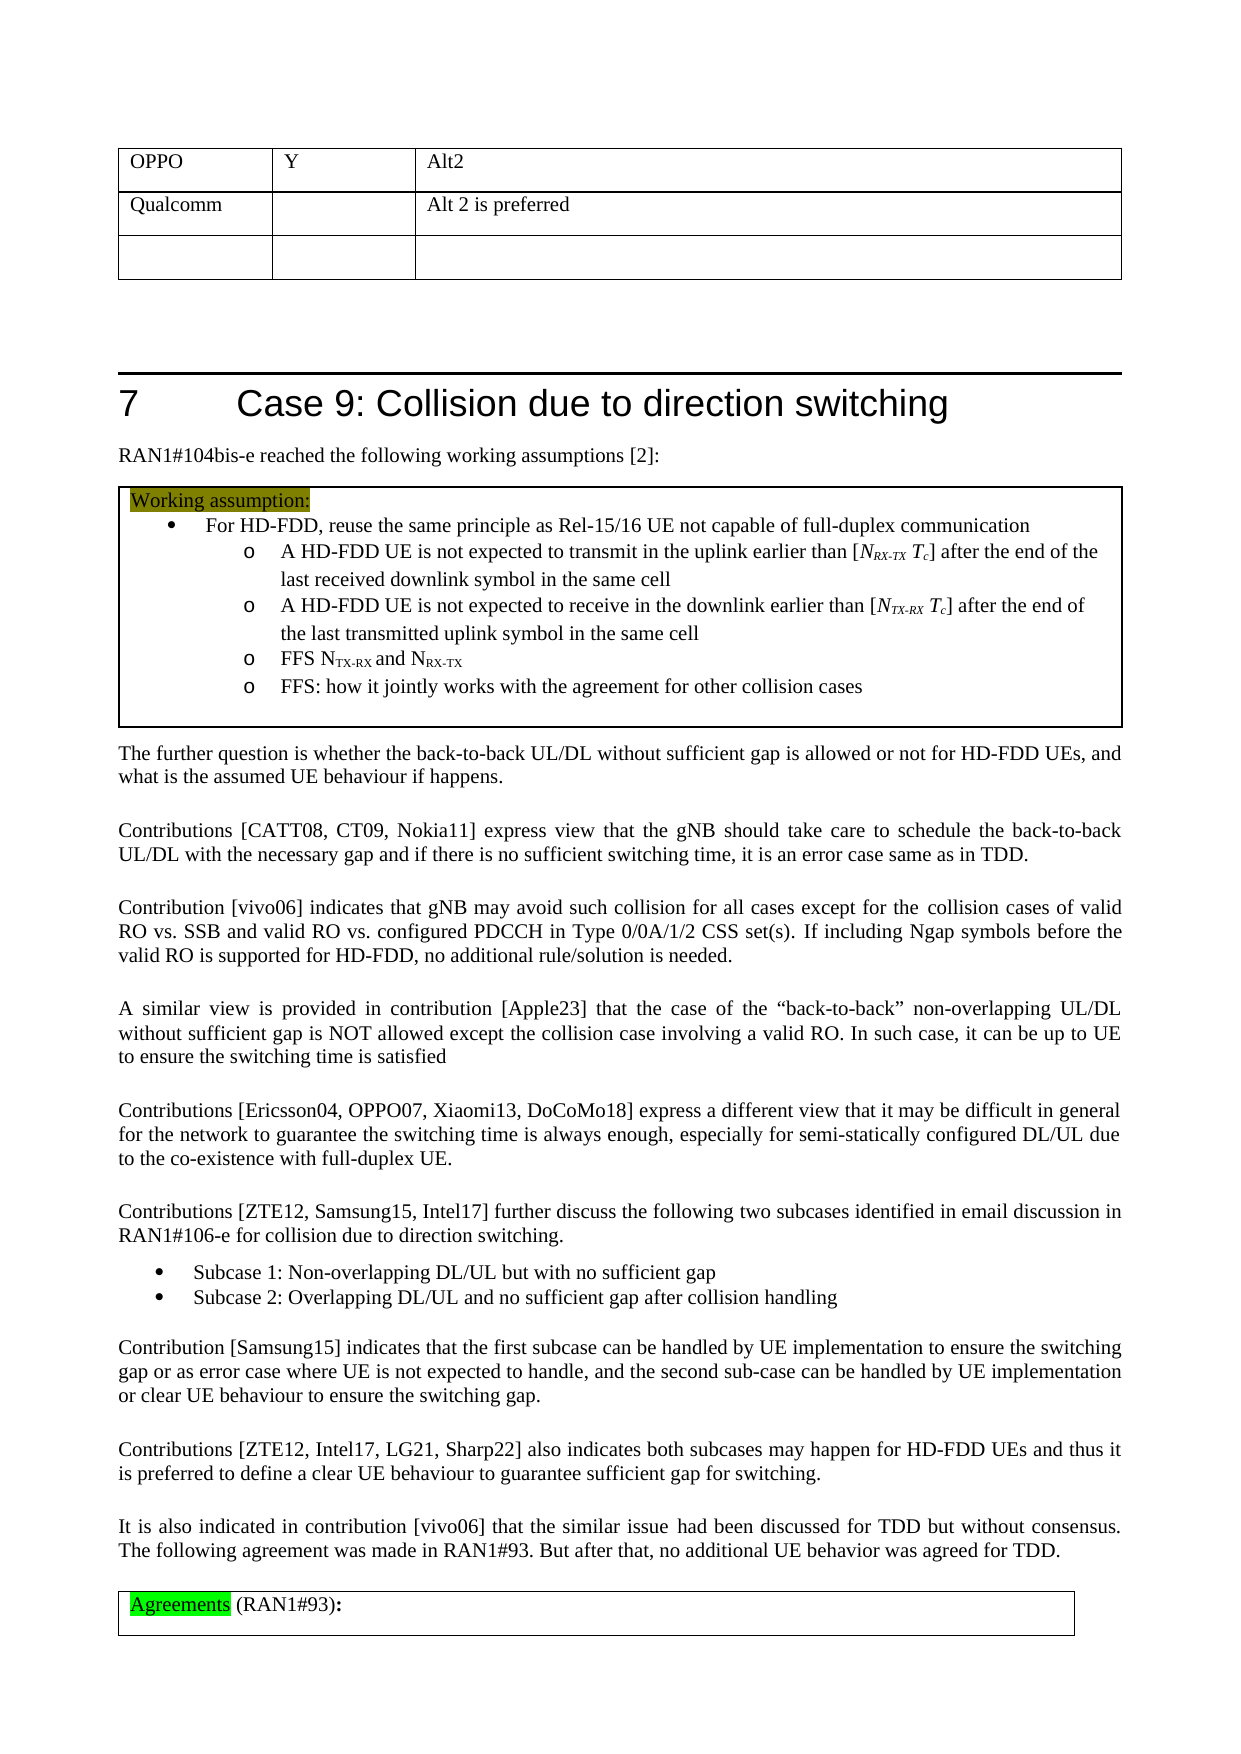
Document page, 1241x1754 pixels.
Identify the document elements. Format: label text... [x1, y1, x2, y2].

text Contribution [vivo06] indicates that gNB may avoid such collision for all cases except for the collision cases of valid RO vs. SSB and valid RO vs. configured PDCCH in Type 0/0A/1/2 CSS set(s). If including Ngap symbols before the valid RO is supported for HD-FDD, no additional rule/solution is needed. [118, 895, 1122, 967]
text A similar view is provided in contribution [Apple23] that the case of the “back-to-back” non-overlapping UL/DL without sufficient gap is NOT allowed except the collision case involving a valid RO. In such case, it can be up to UE to ensure the switching time is satisfied [118, 996, 1122, 1068]
table_cell [119, 236, 272, 279]
table_cell Alt 2 is preferred [416, 193, 1121, 235]
table_cell OPPO [119, 149, 272, 191]
table_cell [416, 236, 1121, 279]
text Contributions [CATT08, CT09, Nokia11] express view that the gNB should take care to schedule the back-to-back UL/DL with the necessary gap and if there is no sufficient switching time, it is an error case same as in TDD. [118, 818, 1122, 866]
text Contributions [ZTE12, Intel17, LG21, Sharp22] also indicates both subcases may happen for HD-FDD UEs and thus it is preferred to define a clear UE behaviour to guarantee sufficient gap for switching. [118, 1436, 1122, 1484]
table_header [119, 1592, 1074, 1635]
subtitle Case 9: Collision due to direction switching [118, 375, 1122, 424]
table_cell Alt2 [416, 149, 1121, 191]
text It is also indicated in contribution [vivo06] that the similar issue had been discussed for TDD but without consensus. The following agreement was made in RAN1#93. But after that, no additional UE behavior was agreed for TDD. [118, 1514, 1122, 1562]
text Contributions [ZTE12, Samsung15, Intel17] further discuss the following two subcases identified in email discussion in RAN1#106-e for collision due to direction switching. [118, 1199, 1122, 1247]
table_cell [273, 193, 415, 235]
table_cell [273, 236, 415, 279]
list Subcase 1: Non-overlapping DL/UL but with no sufficient gap [156, 1260, 1122, 1284]
text RAN1#104bis-e reached the following working assumptions [2]: [118, 443, 1122, 467]
text Contributions [Ericsson04, OPPO07, Xiaomi13, DoCoMo18] express a different view that it may be difficult in general for the network to guarantee the switching time is always enough, especially for semi-statically configured DL/UL due to the co-existence with full-duplex UE. [118, 1098, 1122, 1170]
text Contribution [Samsung15] indicates that the first subcase can be handled by UE implementation to ensure the switching gap or as error case where UE is not expected to handle, and the second sub-case can be handled by UE implementation or clear UE behaviour to ensure the switching gap. [118, 1335, 1122, 1407]
table_header Working assumption: For HD-FDD, reuse the same principle as Rel-15/16 UE not capable of full-duplex communication A HD-FDD UE is not expected to transmit in the uplink earlier than [NRX-TX Tc] after the end of the last received downlink symbol in the same cell A HD-FDD UE is not expected to receive in the downlink earlier than [NTX-RX Tc] after the end of the last transmitted uplink symbol in the same cell FFS NTX-RX and NRX-TX FFS: how it jointly works with the agreement for other collision cases [120, 488, 1121, 726]
text The further question is whether the back-to-back UL/DL without sufficient gap is allowed or not for HD-FDD UEs, and what is the assumed UE behaviour if happens. [118, 740, 1122, 788]
table_cell Qualcomm [119, 193, 272, 235]
list Subcase 2: Overlapping DL/UL and no sufficient gap after collision handling [156, 1285, 1122, 1309]
table_cell Y [273, 149, 415, 191]
